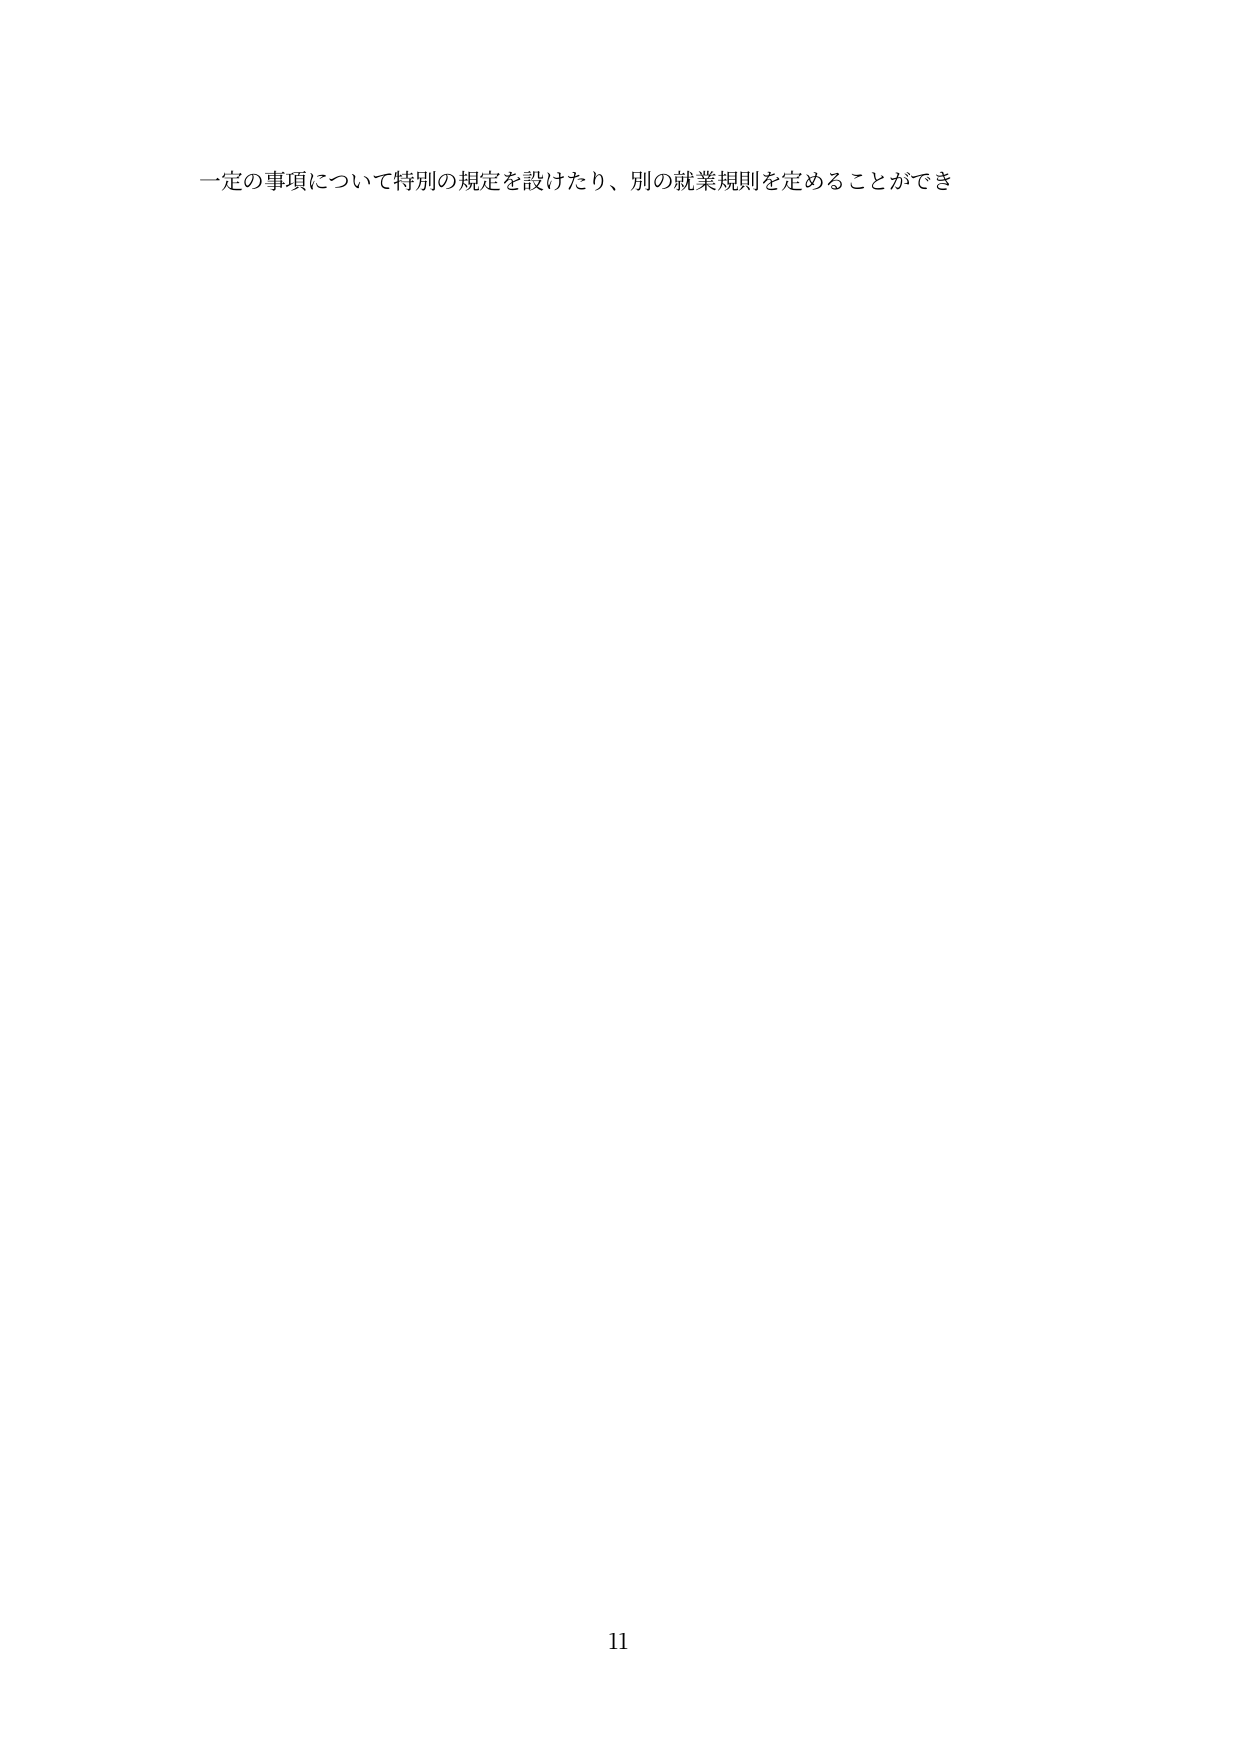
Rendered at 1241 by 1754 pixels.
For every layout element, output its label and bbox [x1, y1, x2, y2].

text [177, 164, 1064, 196]
